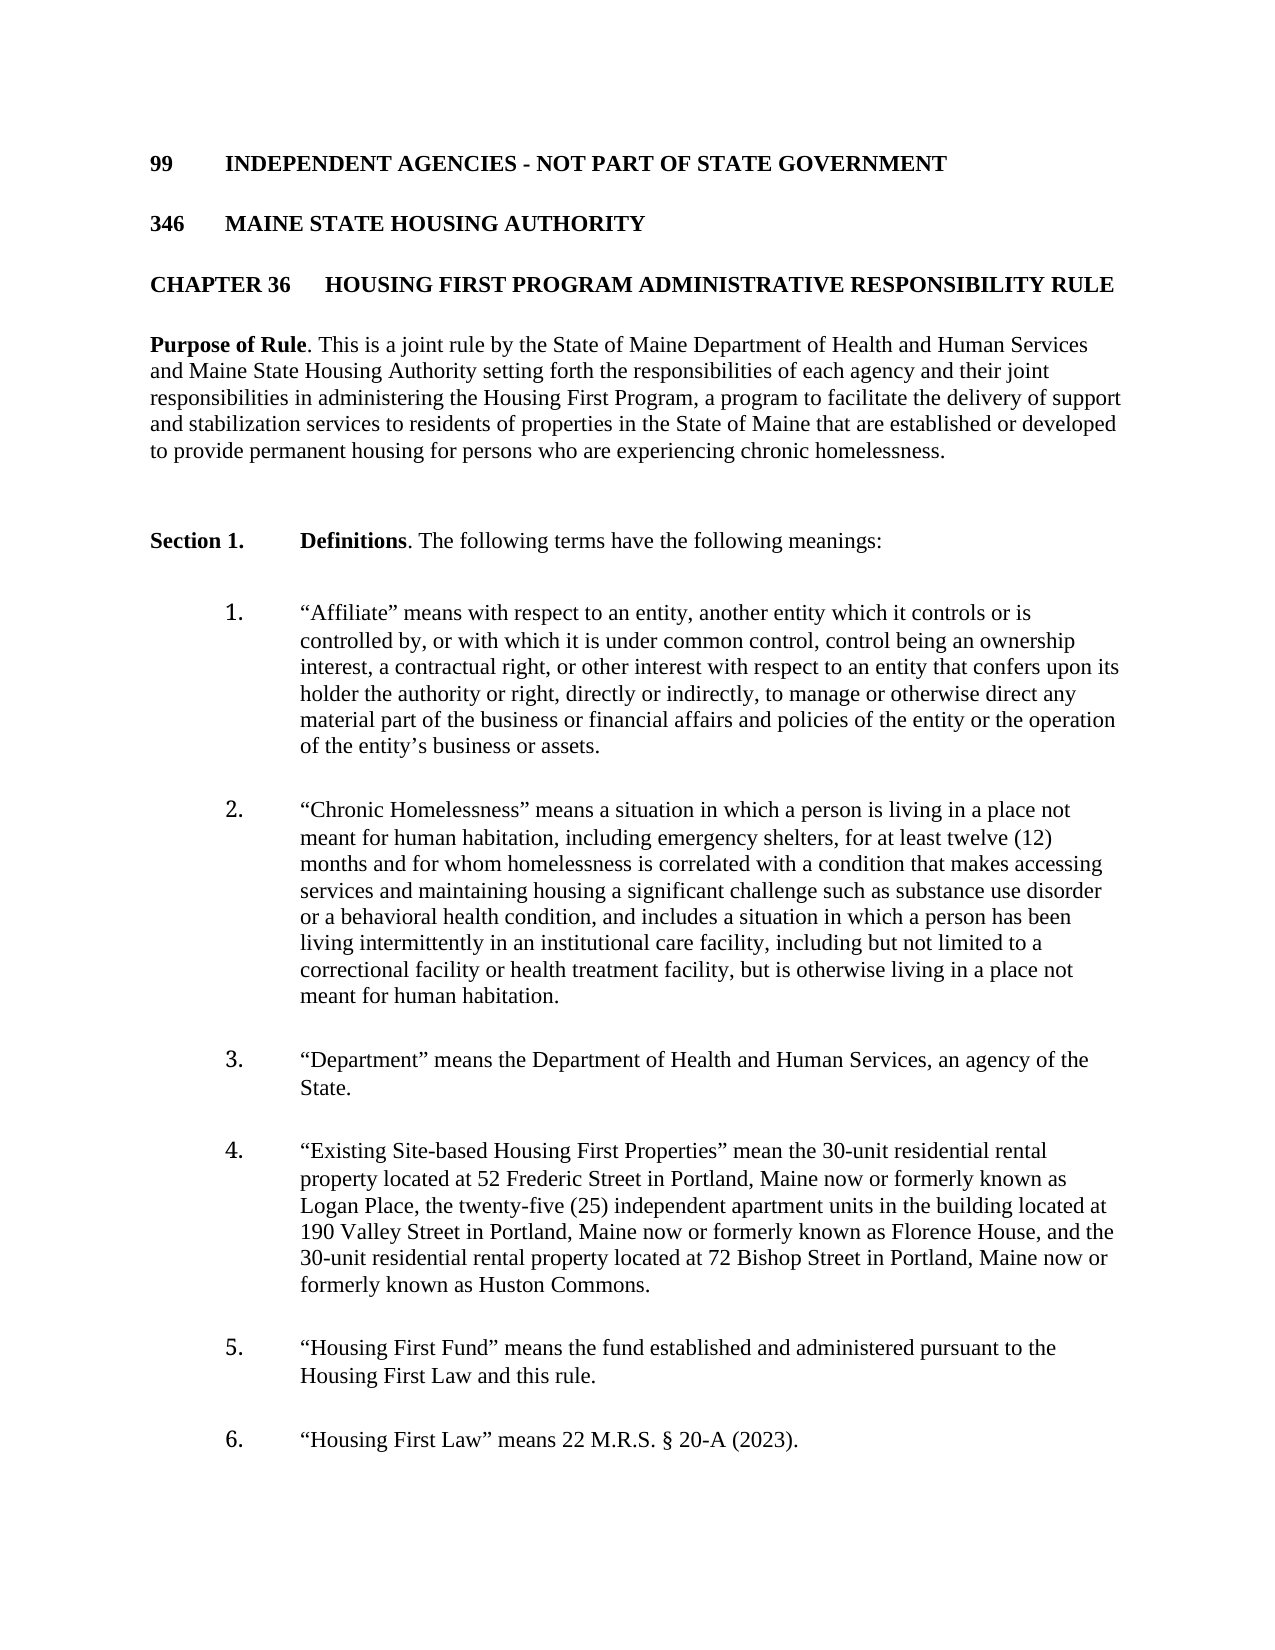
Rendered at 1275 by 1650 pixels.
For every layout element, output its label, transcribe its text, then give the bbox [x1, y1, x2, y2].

list “Housing First Law” means 22 M.R.S. § 20-A (2023). [225, 1423, 1125, 1488]
subtitle Section 1. Definitions. The following terms have the following meanings: [150, 527, 1125, 583]
list “Chronic Homelessness” means a situation in which a person is living in a place not meant for human habitation, including emergency shelters, for at least twelve (12) months and for whom homelessness is correlated with a condition that makes accessing services and maintaining housing a significant challenge such as substance use disorder or a behavioral health condition, and includes a situation in which a person has been living intermittently in an institutional care facility, including but not limited to a correctional facility or health treatment facility, but is otherwise living in a place not meant for human habitation. [225, 793, 1125, 1042]
text Purpose of Rule. This is a joint rule by the State of Maine Department of Health and Human Services and Maine State Housing Authority setting forth the responsibilities of each agency and their joint responsibilities in administering the Housing First Program, a program to facilitate the delivery of support and stabilization services to residents of properties in the State of Maine that are established or developed to provide permanent housing for persons who are experiencing chronic homelessness. [150, 331, 1125, 463]
text 99 INDEPENDENT AGENCIES - NOT PART OF STATE GOVERNMENT [150, 150, 1125, 210]
list “Department” means the Department of Health and Human Services, an agency of the State. [225, 1042, 1125, 1134]
list “Housing First Fund” means the fund established and administered pursuant to the Housing First Law and this rule. [225, 1331, 1125, 1423]
text CHAPTER 36 HOUSING FIRST PROGRAM ADMINISTRATIVE RESPONSIBILITY RULE [150, 271, 1125, 331]
text 346 MAINE STATE HOUSING AUTHORITY [150, 210, 1125, 271]
list “Existing Site-based Housing First Properties” mean the 30-unit residential rental property located at 52 Frederic Street in Portland, Maine now or formerly known as Logan Place, the twenty-five (25) independent apartment units in the building located at 190 Valley Street in Portland, Maine now or formerly known as Florence House, and the 30-unit residential rental property located at 72 Bishop Street in Portland, Maine now or formerly known as Huston Commons. [225, 1134, 1125, 1331]
list “Affiliate” means with respect to an entity, another entity which it controls or is controlled by, or with which it is under common control, control being an ownership interest, a contractual right, or other interest with respect to an entity that confers upon its holder the authority or right, directly or indirectly, to manage or otherwise direct any material part of the business or financial affairs and policies of the entity or the operation of the entity’s business or assets. [225, 596, 1125, 793]
